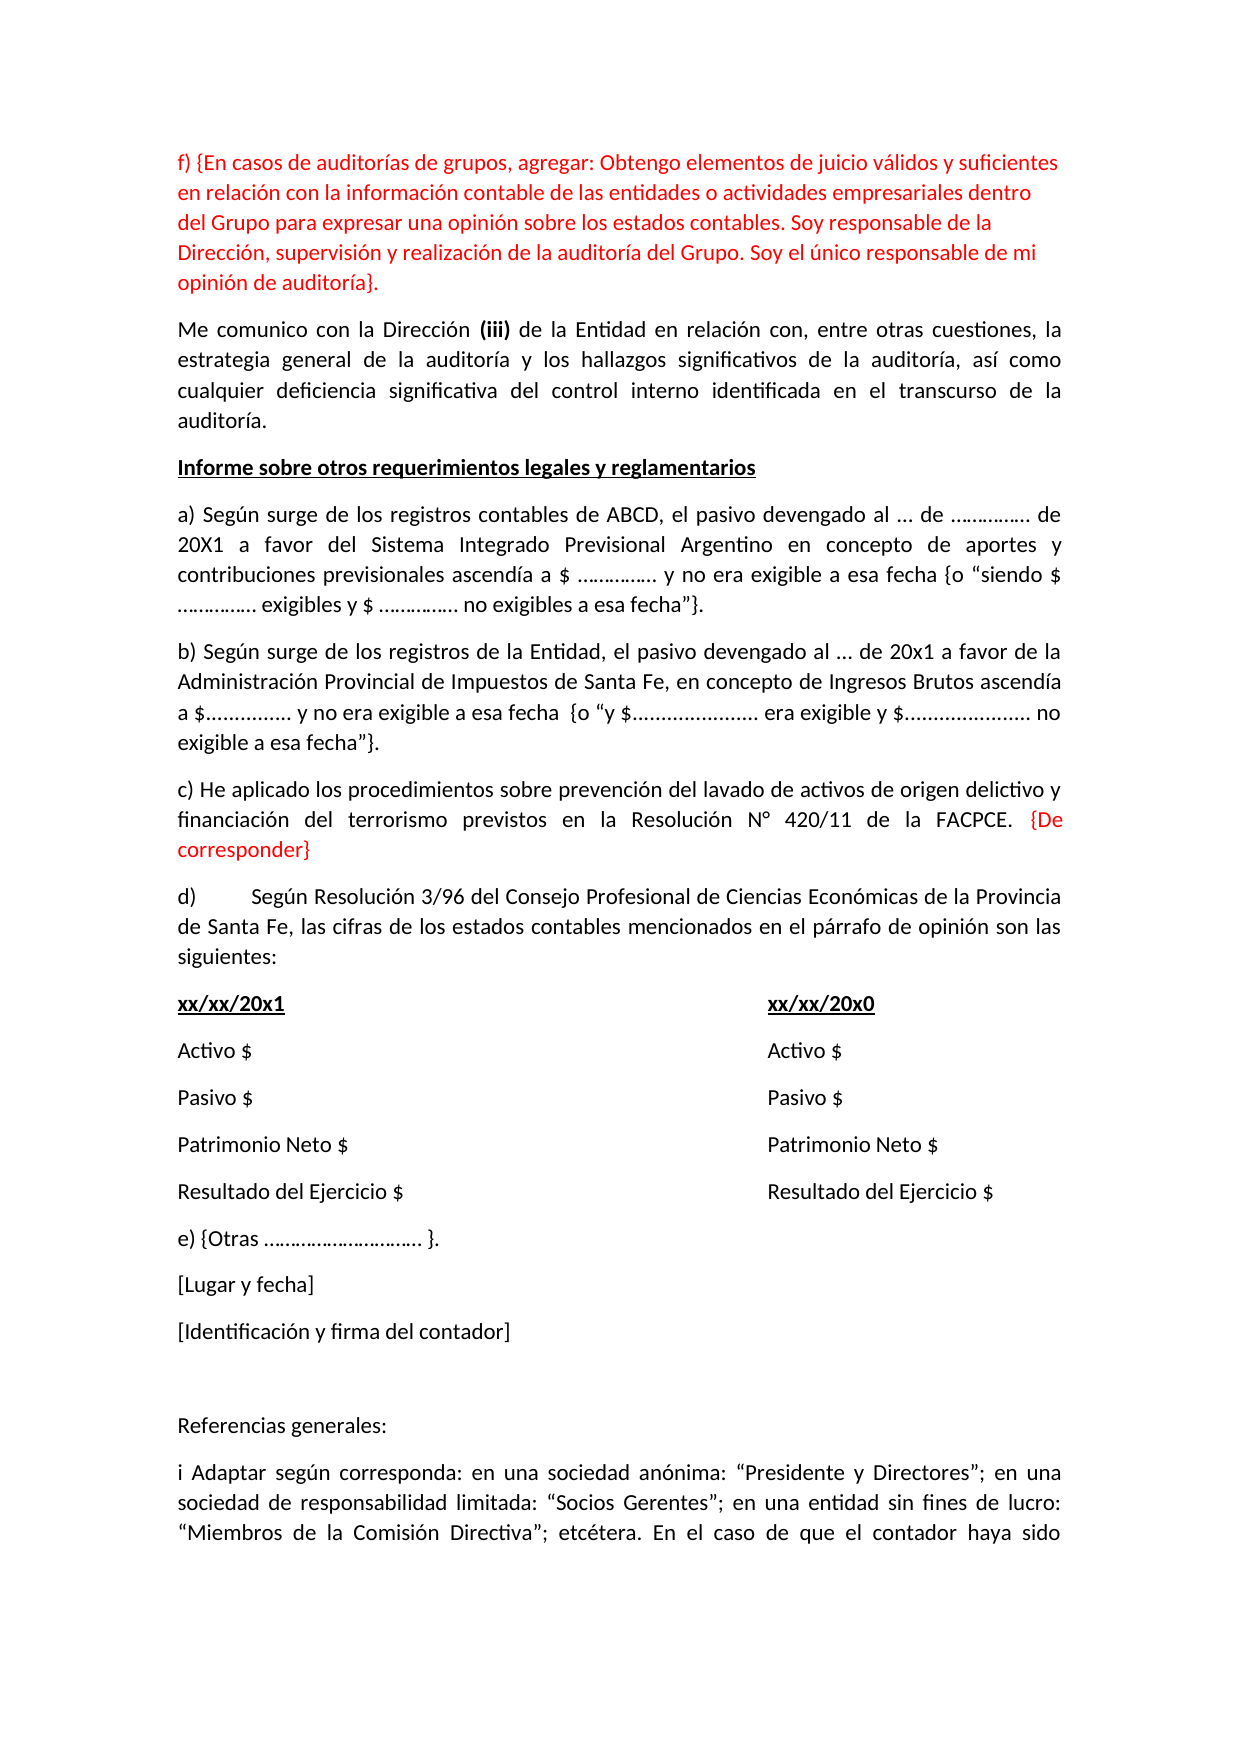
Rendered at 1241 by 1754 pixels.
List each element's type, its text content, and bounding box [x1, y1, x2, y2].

text [Identificación y firma del contador] [177, 1317, 1063, 1345]
text Resultado del Ejercicio $ Resultado del Ejercicio $ [177, 1177, 1063, 1205]
text Referencias generales: [177, 1411, 1063, 1439]
text Informe sobre otros requerimientos legales y reglamentarios [177, 453, 1063, 481]
text Pasivo $ Pasivo $ [177, 1083, 1063, 1111]
text c) He aplicado los procedimientos sobre prevención del lavado de activos de origen delictivo y financiación del terrorismo previstos en la Resolución N° 420/11 de la FACPCE. {De corresponder} [177, 775, 1063, 863]
text xx/xx/20x1 xx/xx/20x0 [177, 989, 1063, 1017]
text Patrimonio Neto $ Patrimonio Neto $ [177, 1130, 1063, 1158]
text e) {Otras ………………………… }. [177, 1224, 1063, 1252]
text Activo $ Activo $ [177, 1036, 1063, 1064]
text f) {En casos de auditorías de grupos, agregar: Obtengo elementos de juicio válidos y suficientes en relación con la información contable de las entidades o actividades empresariales dentro del Grupo para expresar una opinión sobre los estados contables. Soy responsable de la Dirección, supervisión y realización de la auditoría del Grupo. Soy el único responsable de mi opinión de auditoría}. [177, 148, 1063, 296]
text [177, 1458, 1063, 1546]
text d) Según Resolución 3/96 del Consejo Profesional de Ciencias Económicas de la Provincia de Santa Fe, las cifras de los estados contables mencionados en el párrafo de opinión son las siguientes: [177, 882, 1063, 970]
text Me comunico con la Dirección (iii) de la Entidad en relación con, entre otras cuestiones, la estrategia general de la auditoría y los hallazgos significativos de la auditoría, así como cualquier deficiencia significativa del control interno identificada en el transcurso de la auditoría. [177, 315, 1063, 434]
text a) Según surge de los registros contables de ABCD, el pasivo devengado al … de …………… de 20X1 a favor del Sistema Integrado Previsional Argentino en concepto de aportes y contribuciones previsionales ascendía a $ …………… y no era exigible a esa fecha {o “siendo $ …………… exigibles y $ …………… no exigibles a esa fecha”}. [177, 500, 1063, 618]
text [Lugar y fecha] [177, 1271, 1063, 1298]
text b) Según surge de los registros de la Entidad, el pasivo devengado al … de 20x1 a favor de la Administración Provincial de Impuestos de Santa Fe, en concepto de Ingresos Brutos ascendía a $............... y no era exigible a esa fecha {o “y $...................... era exigible y $...................... no exigible a esa fecha”}. [177, 637, 1063, 756]
